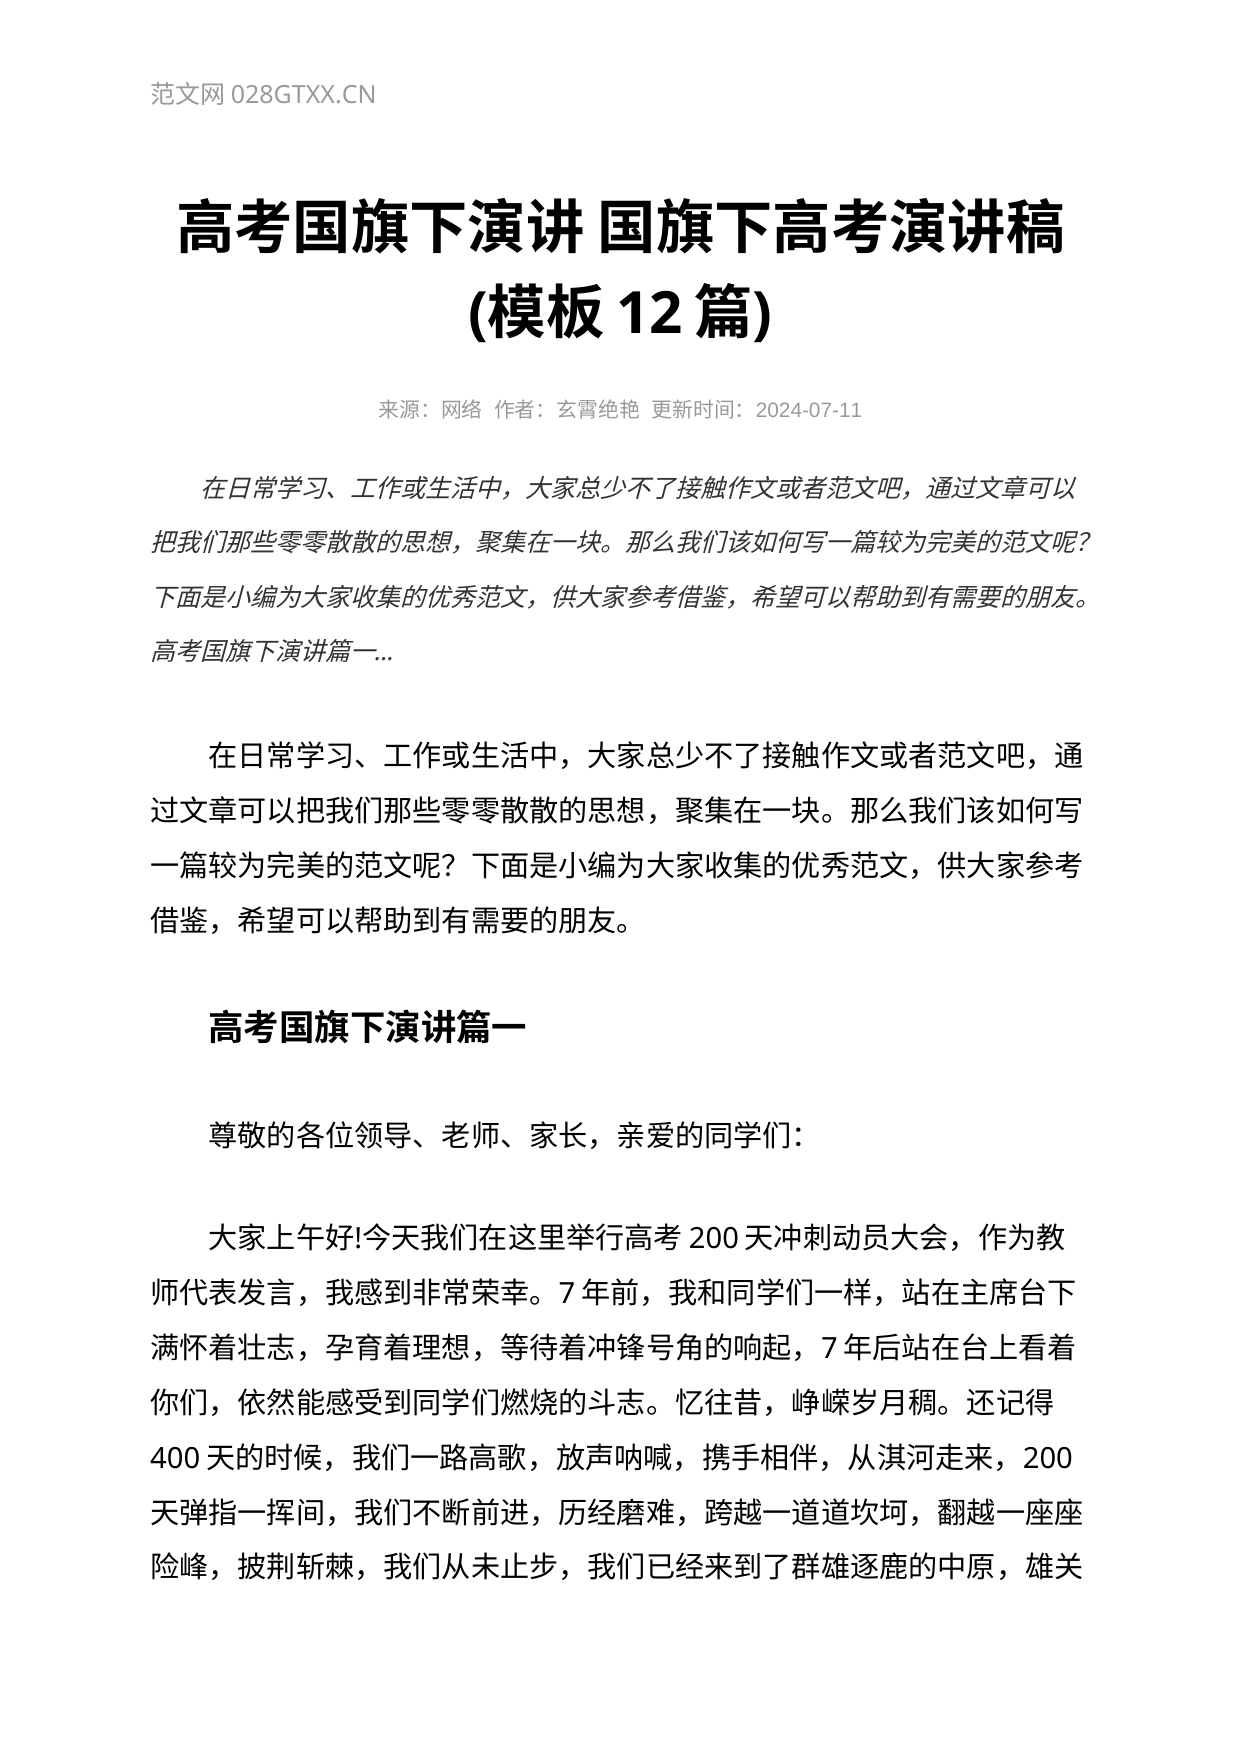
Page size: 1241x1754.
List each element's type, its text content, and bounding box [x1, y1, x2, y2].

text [150, 1214, 1090, 1586]
text 来源：网络 作者：玄霄绝艳 更新时间：2024-07-11 [150, 397, 1090, 421]
text 在日常学习、工作或生活中，大家总少不了接触作文或者范文吧，通过文章可以把我们那些零零散散的思想，聚集在一块。那么我们该如何写一篇较为完美的范文呢？下面是小编为大家收集的优秀范文，供大家参考借鉴，希望可以帮助到有需要的朋友。 [150, 733, 1090, 939]
text 高考国旗下演讲篇一 [150, 999, 1090, 1050]
text 尊敬的各位领导、老师、家长，亲爱的同学们： [150, 1112, 1090, 1155]
text 在日常学习、工作或生活中，大家总少不了接触作文或者范文吧，通过文章可以把我们那些零零散散的思想，聚集在一块。那么我们该如何写一篇较为完美的范文呢？下面是小编为大家收集的优秀范文，供大家参考借鉴，希望可以帮助到有需要的朋友。高考国旗下演讲篇一... [150, 468, 1090, 668]
subtitle 高考国旗下演讲 国旗下高考演讲稿(模板12篇) [150, 181, 1090, 351]
